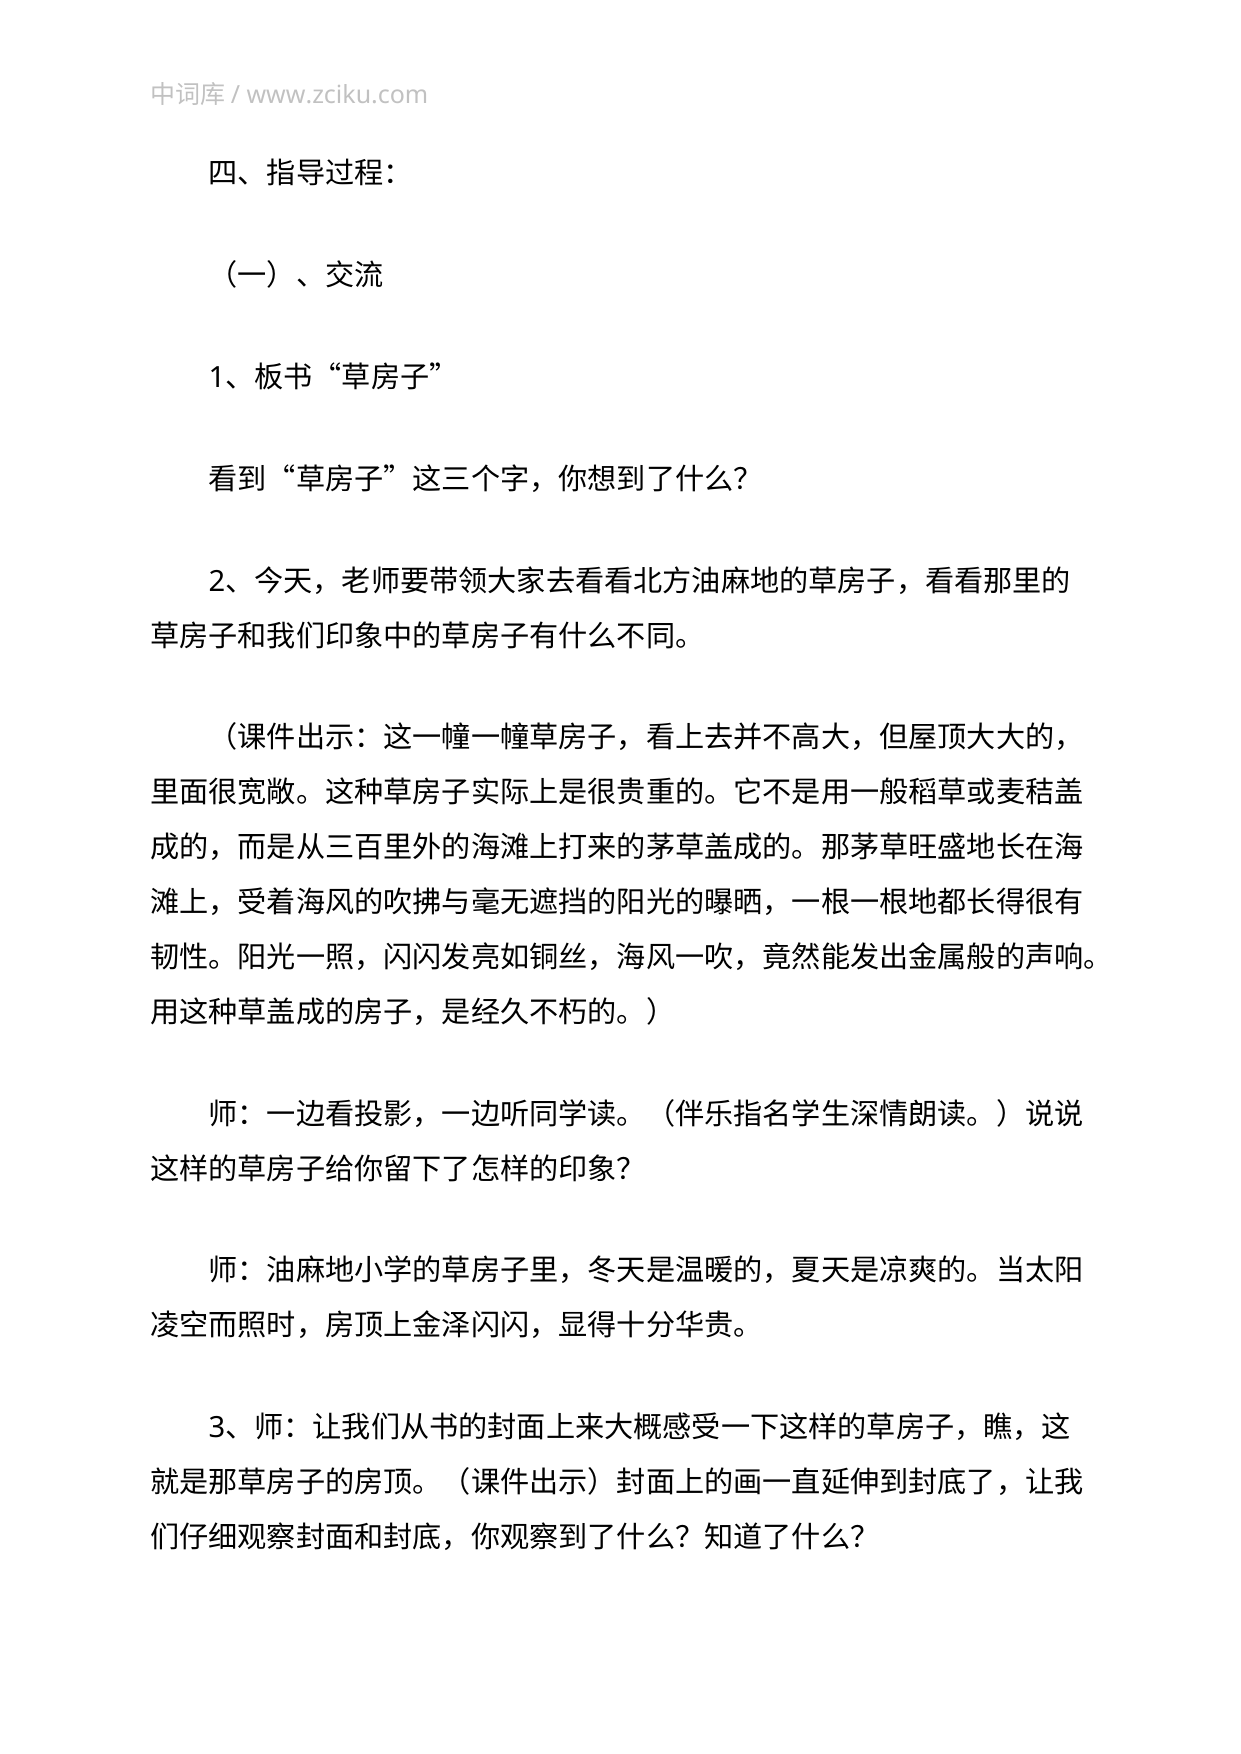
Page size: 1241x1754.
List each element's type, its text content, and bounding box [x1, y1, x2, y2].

text （一）、交流 [150, 252, 1090, 294]
text 2、今天，老师要带领大家去看看北方油麻地的草房子，看看那里的草房子和我们印象中的草房子有什么不同。 [150, 557, 1090, 654]
text 师：一边看投影，一边听同学读。（伴乐指名学生深情朗读。）说说这样的草房子给你留下了怎样的印象？ [150, 1090, 1090, 1187]
text 1、板书“草房子” [150, 353, 1090, 396]
text 看到“草房子”这三个字，你想到了什么？ [150, 456, 1090, 498]
text 师：油麻地小学的草房子里，冬天是温暖的，夏天是凉爽的。当太阳凌空而照时，房顶上金泽闪闪，显得十分华贵。 [150, 1247, 1090, 1344]
text 3、师：让我们从书的封面上来大概感受一下这样的草房子，瞧，这就是那草房子的房顶。（课件出示）封面上的画一直延伸到封底了，让我们仔细观察封面和封底，你观察到了什么？知道了什么？ [150, 1404, 1090, 1556]
text 四、指导过程： [150, 150, 1090, 192]
text （课件出示：这一幢一幢草房子，看上去并不高大，但屋顶大大的，里面很宽敞。这种草房子实际上是很贵重的。它不是用一般稻草或麦秸盖成的，而是从三百里外的海滩上打来的茅草盖成的。那茅草旺盛地长在海滩上，受着海风的吹拂与毫无遮挡的阳光的曝晒，一根一根地都长得很有韧性。阳光一照，闪闪发亮如铜丝，海风一吹，竟然能发出金属般的声响。用这种草盖成的房子，是经久不朽的。） [150, 714, 1090, 1031]
